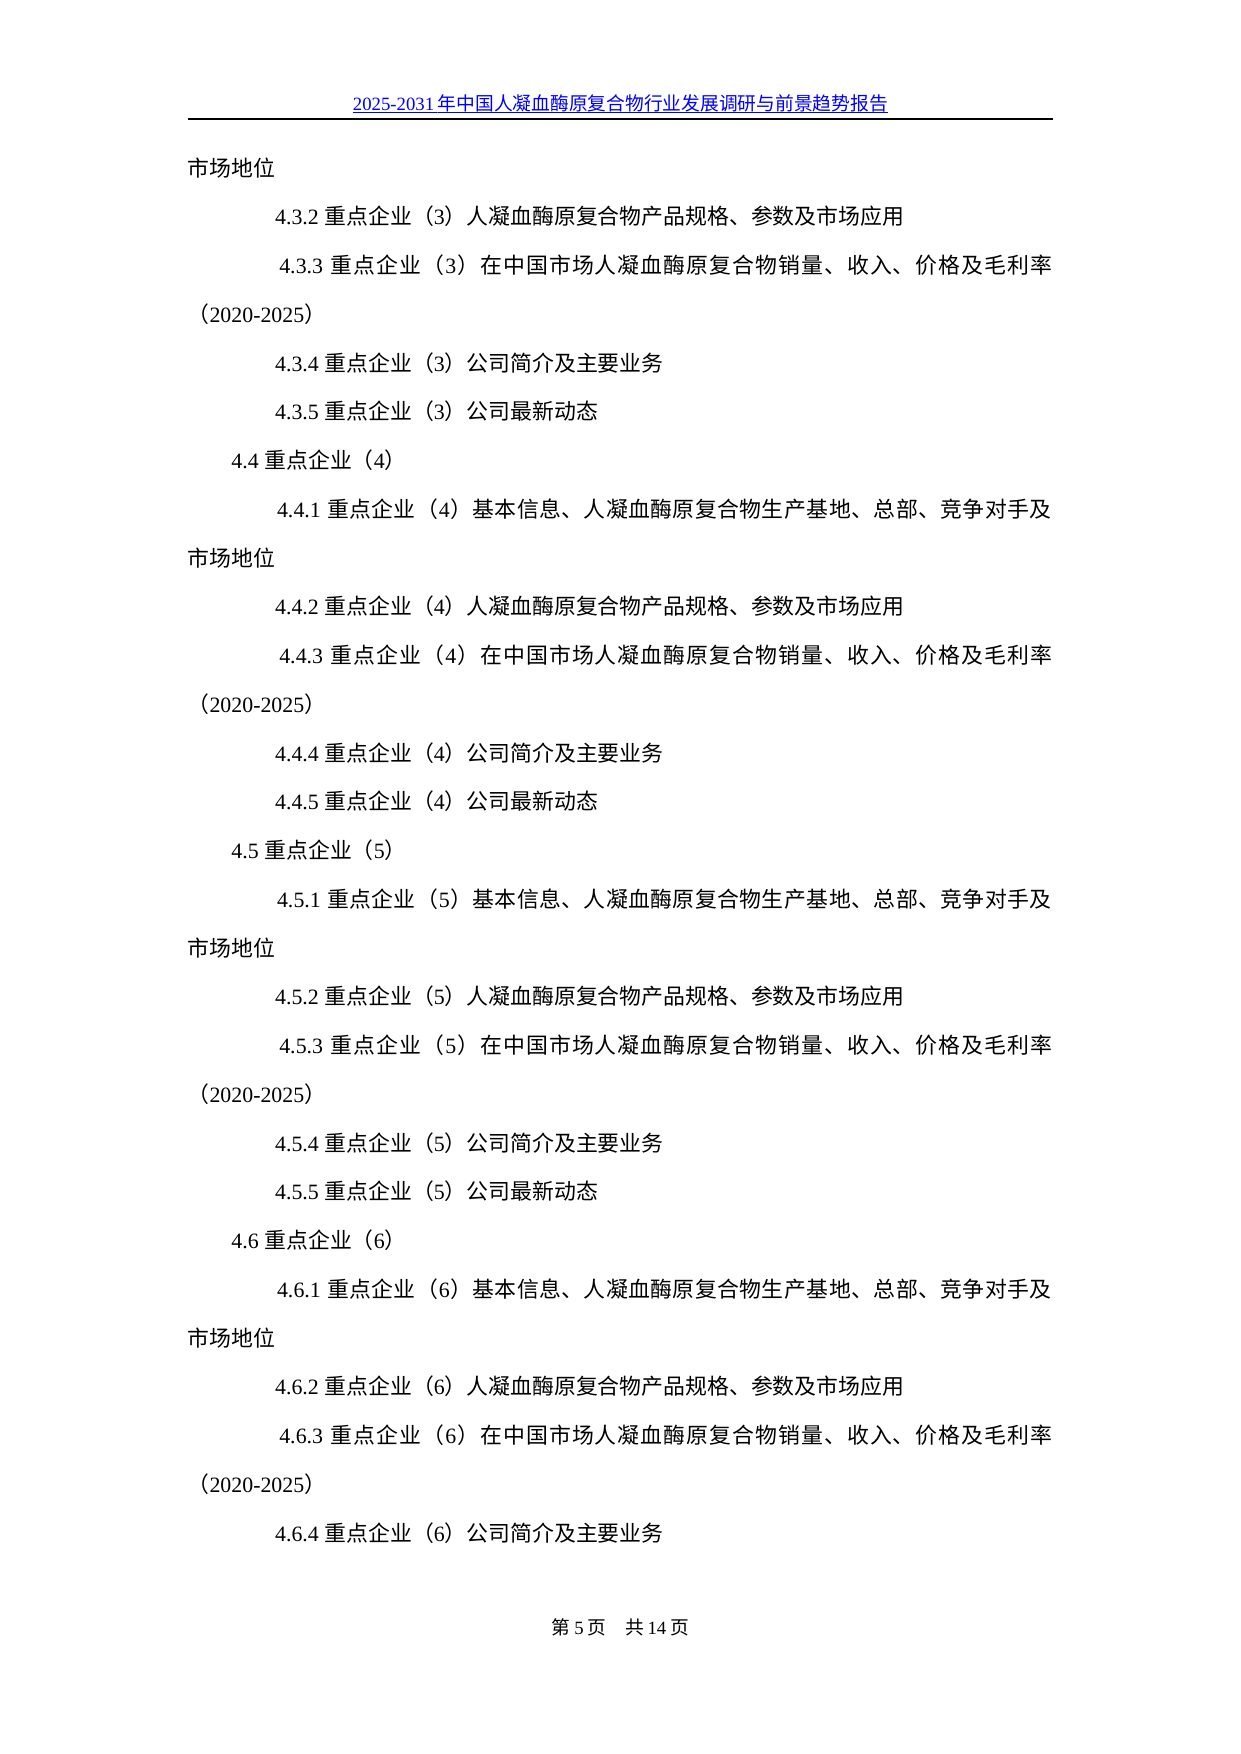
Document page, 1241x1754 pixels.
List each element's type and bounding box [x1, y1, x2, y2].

text [187, 150, 1053, 1548]
